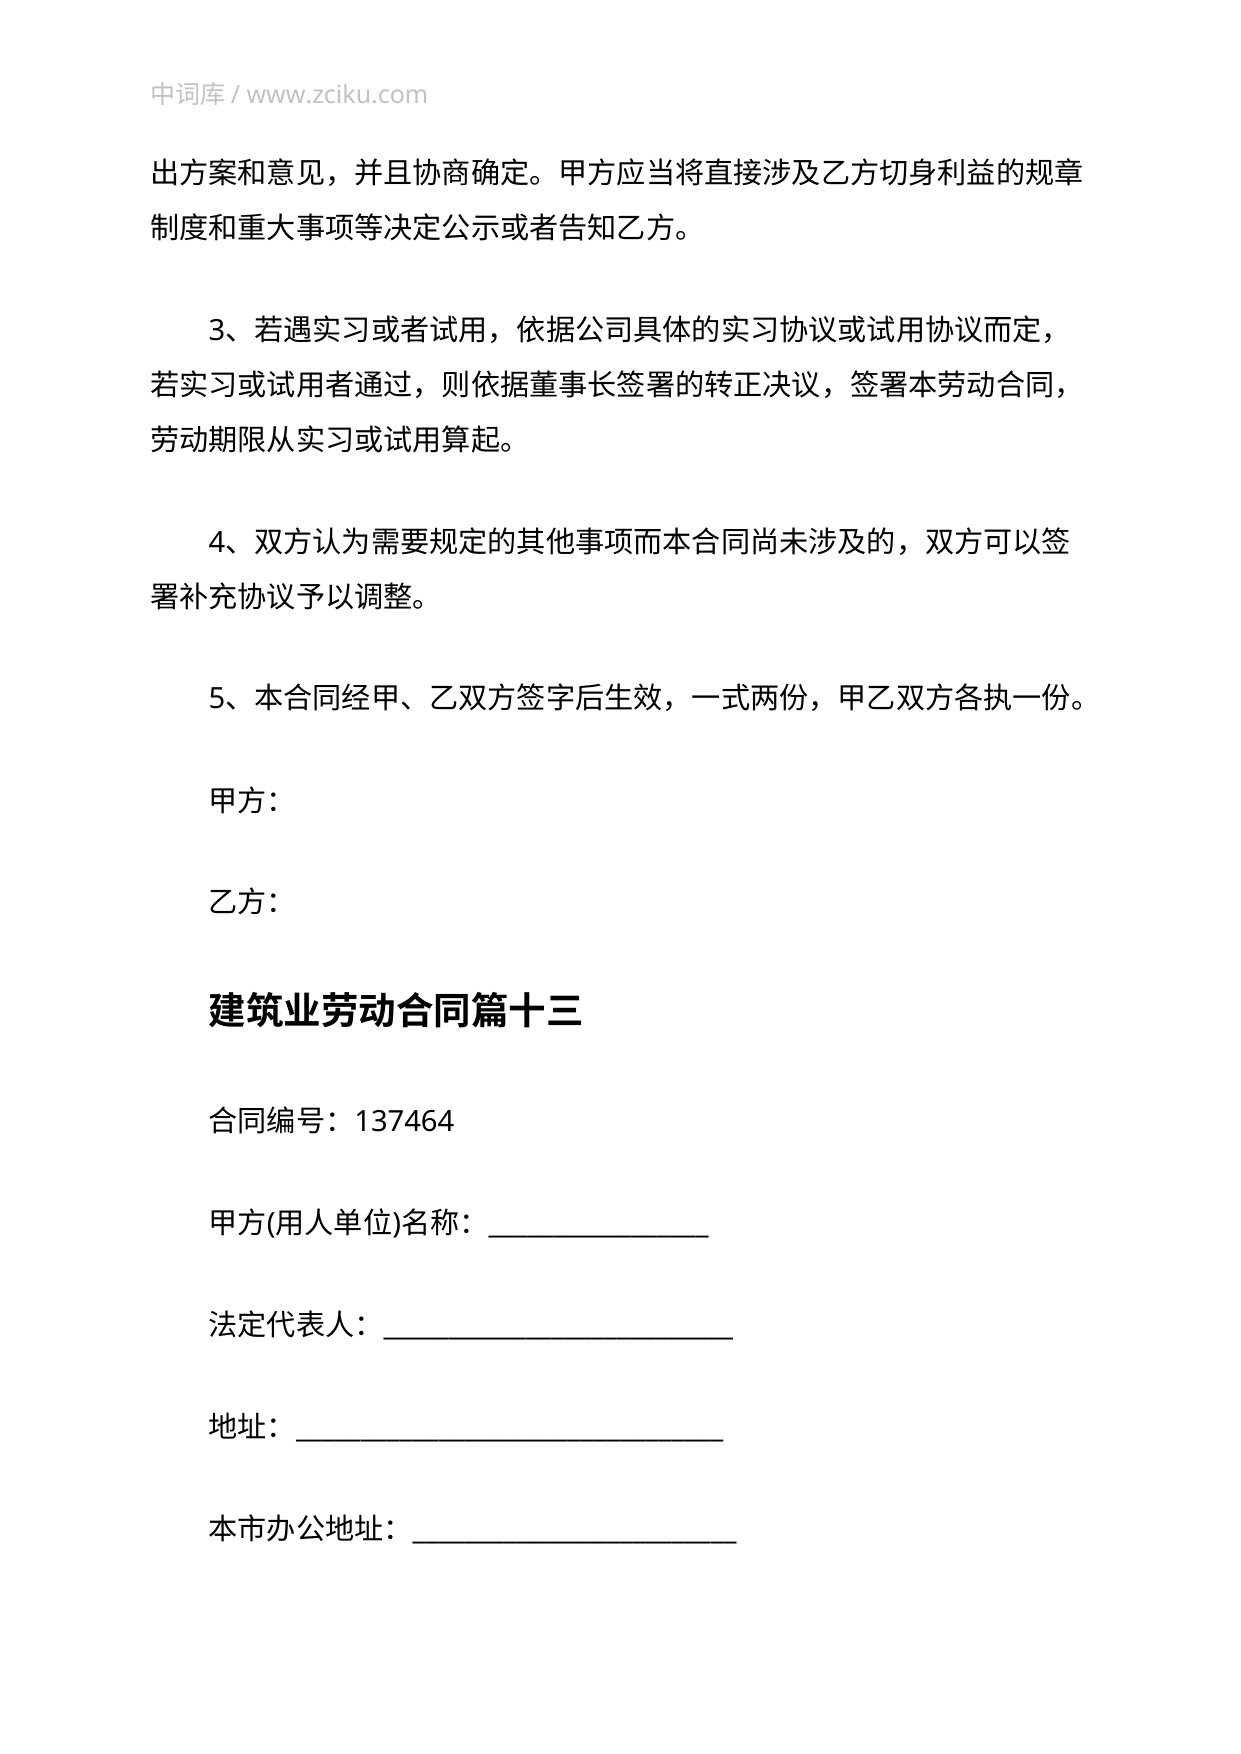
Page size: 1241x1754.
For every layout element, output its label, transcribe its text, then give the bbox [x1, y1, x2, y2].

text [150, 150, 1090, 247]
text 本市办公地址：_________________________ [150, 1506, 1090, 1548]
text 5、本合同经甲、乙双方签字后生效，一式两份，甲乙双方各执一份。 [150, 675, 1090, 717]
text 建筑业劳动合同篇十三 [150, 981, 1090, 1035]
text 甲方(用人单位)名称：_________________ [150, 1200, 1090, 1242]
text 4、双方认为需要规定的其他事项而本合同尚未涉及的，双方可以签署补充协议予以调整。 [150, 518, 1090, 616]
text 3、若遇实习或者试用，依据公司具体的实习协议或试用协议而定，若实习或试用者通过，则依据董事长签署的转正决议，签署本劳动合同，劳动期限从实习或试用算起。 [150, 307, 1090, 459]
text 地址：_________________________________ [150, 1404, 1090, 1446]
text 法定代表人：___________________________ [150, 1302, 1090, 1344]
text 乙方： [150, 879, 1090, 921]
text 甲方： [150, 777, 1090, 819]
text 合同编号：137464 [150, 1098, 1090, 1140]
